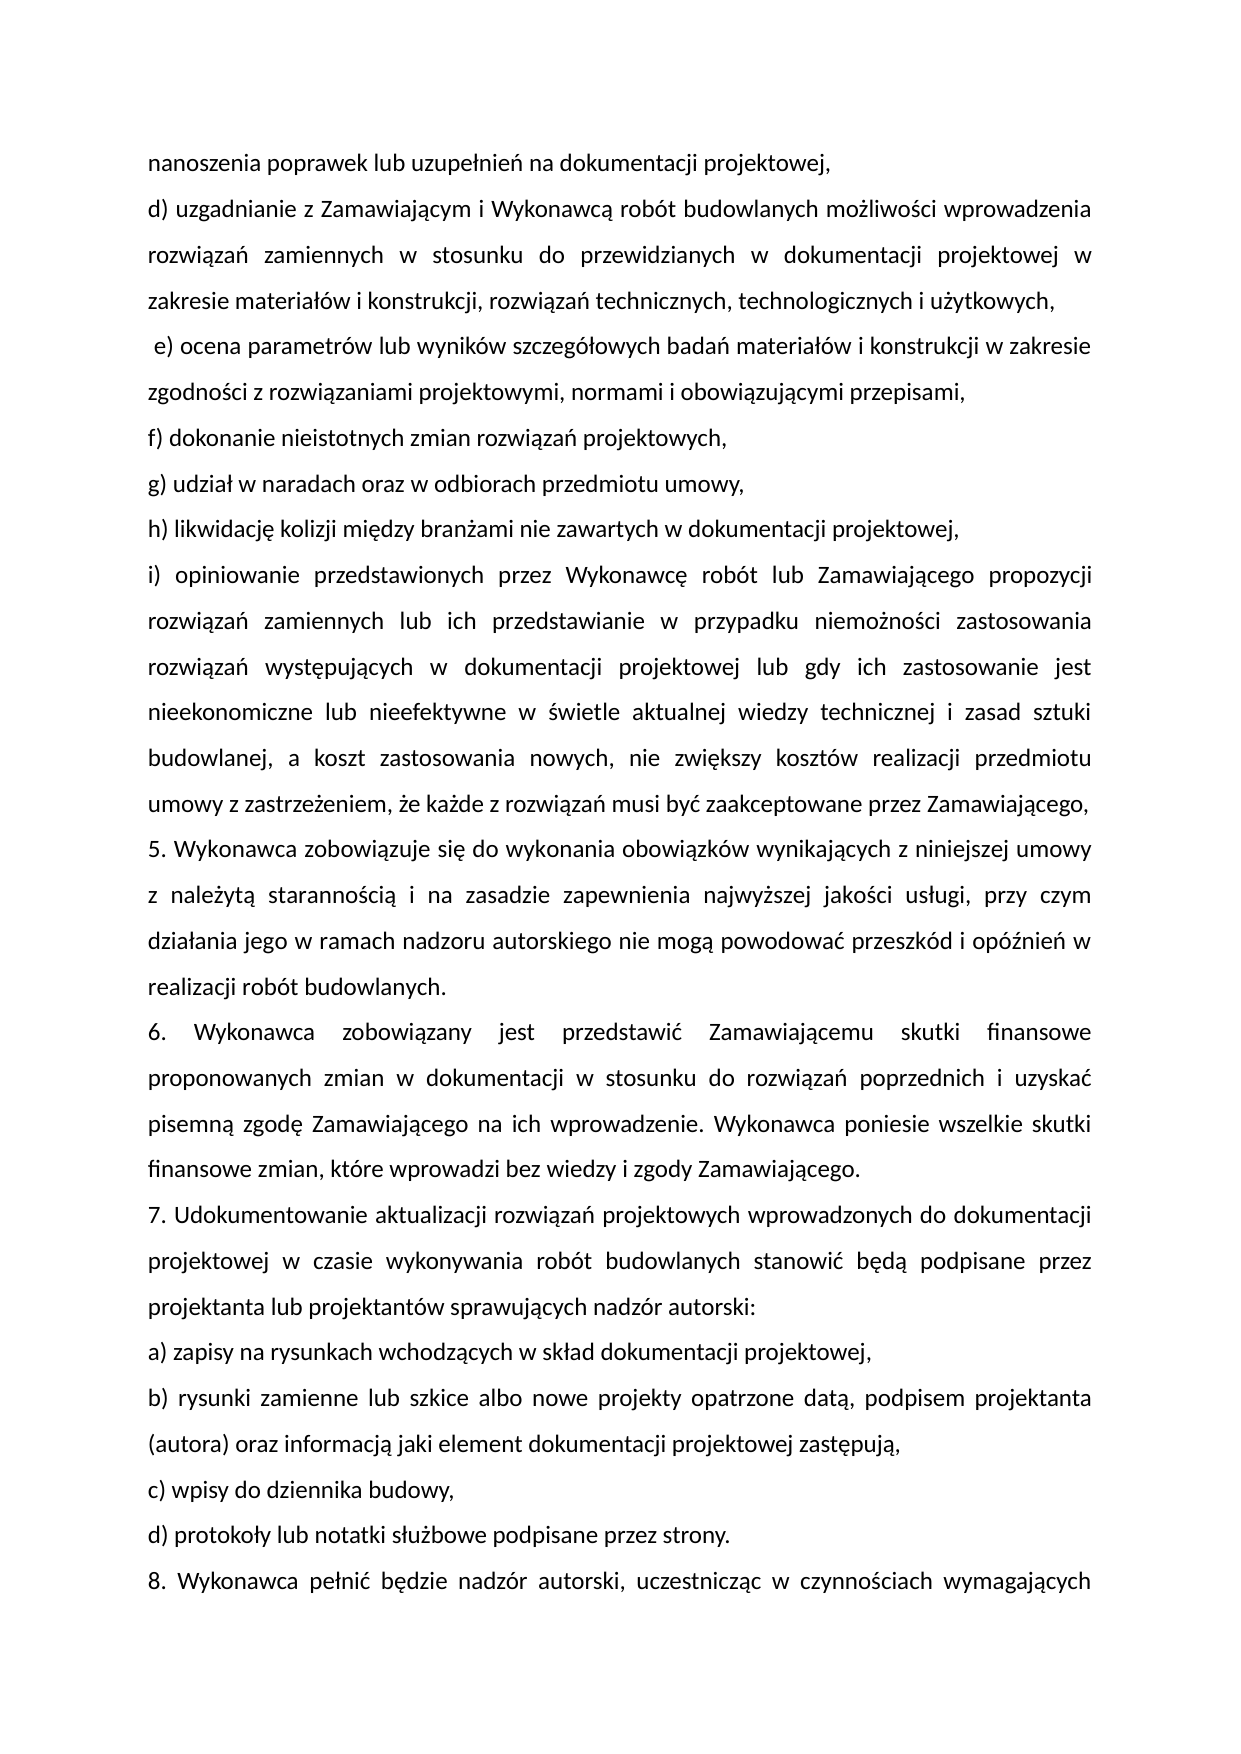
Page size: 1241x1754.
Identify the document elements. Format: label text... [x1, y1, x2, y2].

text b) rysunki zamienne lub szkice albo nowe projekty opatrzone datą, podpisem projektanta (autora) oraz informacją jaki element dokumentacji projektowej zastępują, [148, 1382, 1093, 1458]
text c) wpisy do dziennika budowy, [148, 1474, 1093, 1504]
text 6. Wykonawca zobowiązany jest przedstawić Zamawiającemu skutki finansowe proponowanych zmian w dokumentacji w stosunku do rozwiązań poprzednich i uzyskać pisemną zgodę Zamawiającego na ich wprowadzenie. Wykonawca poniesie wszelkie skutki finansowe zmian, które wprowadzi bez wiedzy i zgody Zamawiającego. [148, 1016, 1093, 1184]
text f) dokonanie nieistotnych zmian rozwiązań projektowych, [148, 422, 1093, 452]
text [148, 1565, 1093, 1596]
text e) ocena parametrów lub wyników szczegółowych badań materiałów i konstrukcji w zakresie zgodności z rozwiązaniami projektowymi, normami i obowiązującymi przepisami, [148, 331, 1093, 407]
text g) udział w naradach oraz w odbiorach przedmiotu umowy, [148, 468, 1093, 498]
text h) likwidację kolizji między branżami nie zawartych w dokumentacji projektowej, [148, 513, 1093, 544]
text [148, 148, 1093, 178]
text a) zapisy na rysunkach wchodzących w skład dokumentacji projektowej, [148, 1337, 1093, 1367]
text 5. Wykonawca zobowiązuje się do wykonania obowiązków wynikających z niniejszej umowy z należytą starannością i na zasadzie zapewnienia najwyższej jakości usługi, przy czym działania jego w ramach nadzoru autorskiego nie mogą powodować przeszkód i opóźnień w realizacji robót budowlanych. [148, 833, 1093, 1001]
text 7. Udokumentowanie aktualizacji rozwiązań projektowych wprowadzonych do dokumentacji projektowej w czasie wykonywania robót budowlanych stanowić będą podpisane przez projektanta lub projektantów sprawujących nadzór autorski: [148, 1199, 1093, 1321]
text i) opiniowanie przedstawionych przez Wykonawcę robót lub Zamawiającego propozycji rozwiązań zamiennych lub ich przedstawianie w przypadku niemożności zastosowania rozwiązań występujących w dokumentacji projektowej lub gdy ich zastosowanie jest nieekonomiczne lub nieefektywne w świetle aktualnej wiedzy technicznej i zasad sztuki budowlanej, a koszt zastosowania nowych, nie zwiększy kosztów realizacji przedmiotu umowy z zastrzeżeniem, że każde z rozwiązań musi być zaakceptowane przez Zamawiającego, [148, 559, 1093, 818]
text d) uzgadnianie z Zamawiającym i Wykonawcą robót budowlanych możliwości wprowadzenia rozwiązań zamiennych w stosunku do przewidzianych w dokumentacji projektowej w zakresie materiałów i konstrukcji, rozwiązań technicznych, technologicznych i użytkowych, [148, 193, 1093, 315]
text d) protokoły lub notatki służbowe podpisane przez strony. [148, 1519, 1093, 1550]
